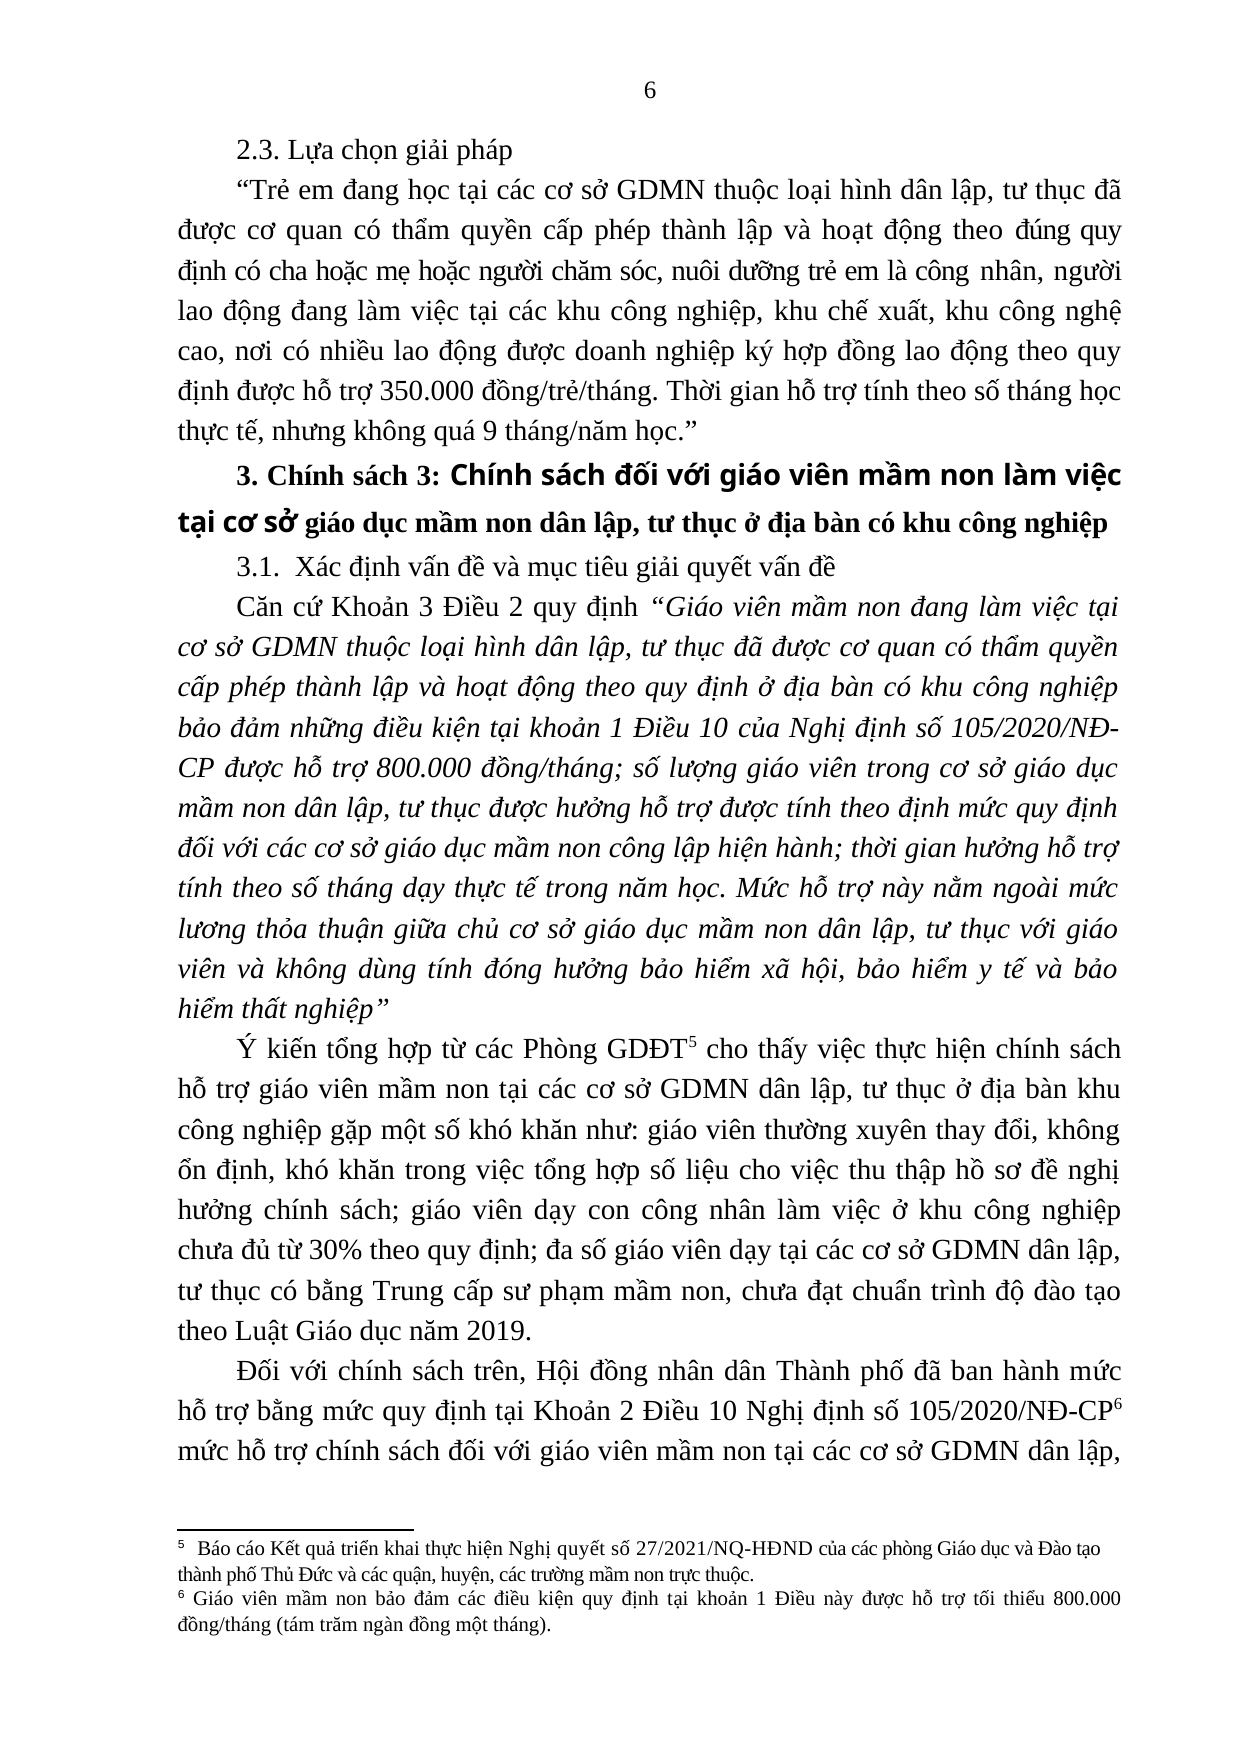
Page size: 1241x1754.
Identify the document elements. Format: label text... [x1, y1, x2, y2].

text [177, 1353, 1122, 1467]
text Ý kiến tổng hợp từ các Phòng GDĐT cho thấy việc thực hiện chính sách hỗ trợ giáo viên mầm non tại các cơ sở GDMN dân lập, tư thục ở địa bàn khu công nghiệp gặp một số khó khăn như: giáo viên thường xuyên thay đổi, không ổn định, khó khăn trong việc tổng hợp số liệu cho việc thu thập hồ sơ đề nghị hưởng chính sách; giáo viên dạy con công nhân làm việc ở khu công nghiệp chưa đủ từ 30% theo quy định; đa số giáo viên dạy tại các cơ sở GDMN dân lập, tư thục có bằng Trung cấp sư phạm mầm non, chưa đạt chuẩn trình độ đào tạo theo Luật Giáo dục năm 2019. [177, 1031, 1122, 1346]
text 3. Chính sách 3: Chính sách đối với giáo viên mầm non làm việc tại cơ sở giáo dục mầm non dân lập, tư thục ở địa bàn có khu công nghiệp [177, 454, 1122, 541]
text “Trẻ em đang học tại các cơ sở GDMN thuộc loại hình dân lập, tư thục đã được cơ quan có thẩm quyền cấp phép thành lập và hoạt động theo đúng quy định có cha hoặc mẹ hoặc người chăm sóc, nuôi dưỡng trẻ em là công nhân, người lao động đang làm việc tại các khu công nghiệp, khu chế xuất, khu công nghệ cao, nơi có nhiều lao động được doanh nghiệp ký hợp đồng lao động theo quy định được hỗ trợ 350.000 đồng/trẻ/tháng. Thời gian hỗ trợ tính theo số tháng học thực tế, nhưng không quá 9 tháng/năm học.” [177, 172, 1122, 213]
text 2.3. Lựa chọn giải pháp [177, 132, 1122, 166]
text “Trẻ em đang học tại các cơ sở GDMN thuộc loại hình dân lập, tư thục đã được cơ quan có thẩm quyền cấp phép thành lập và hoạt động theo đúng quy định có cha hoặc mẹ hoặc người chăm sóc, nuôi dưỡng trẻ em là công nhân, người lao động đang làm việc tại các khu công nghiệp, khu chế xuất, khu công nghệ cao, nơi có nhiều lao động được doanh nghiệp ký hợp đồng lao động theo quy định được hỗ trợ 350.000 đồng/trẻ/tháng. Thời gian hỗ trợ tính theo số tháng học thực tế, nhưng không quá 9 tháng/năm học.” [177, 286, 1122, 447]
text 3.1. Xác định vấn đề và mục tiêu giải quyết vấn đề [177, 549, 1122, 582]
text Căn cứ Khoản 3 Điều 2 quy định “Giáo viên mầm non đang làm việc tại cơ sở GDMN thuộc loại hình dân lập, tư thục đã được cơ quan có thẩm quyền cấp phép thành lập và hoạt động theo quy định ở địa bàn có khu công nghiệp bảo đảm những điều kiện tại khoản 1 Điều 10 của Nghị định số 105/2020/NĐ-CP được hỗ trợ 800.000 đồng/tháng; số lượng giáo viên trong cơ sở giáo dục mầm non dân lập, tư thục được hưởng hỗ trợ được tính theo định mức quy định đối với các cơ sở giáo dục mầm non công lập hiện hành; thời gian hưởng hỗ trợ tính theo số tháng dạy thực tế trong năm học. Mức hỗ trợ này nằm ngoài mức lương thỏa thuận giữa chủ cơ sở giáo dục mầm non dân lập, tư thục với giáo viên và không dùng tính đóng hưởng bảo hiểm xã hội, bảo hiểm y tế và bảo hiểm thất nghiệp” [177, 589, 1122, 1025]
